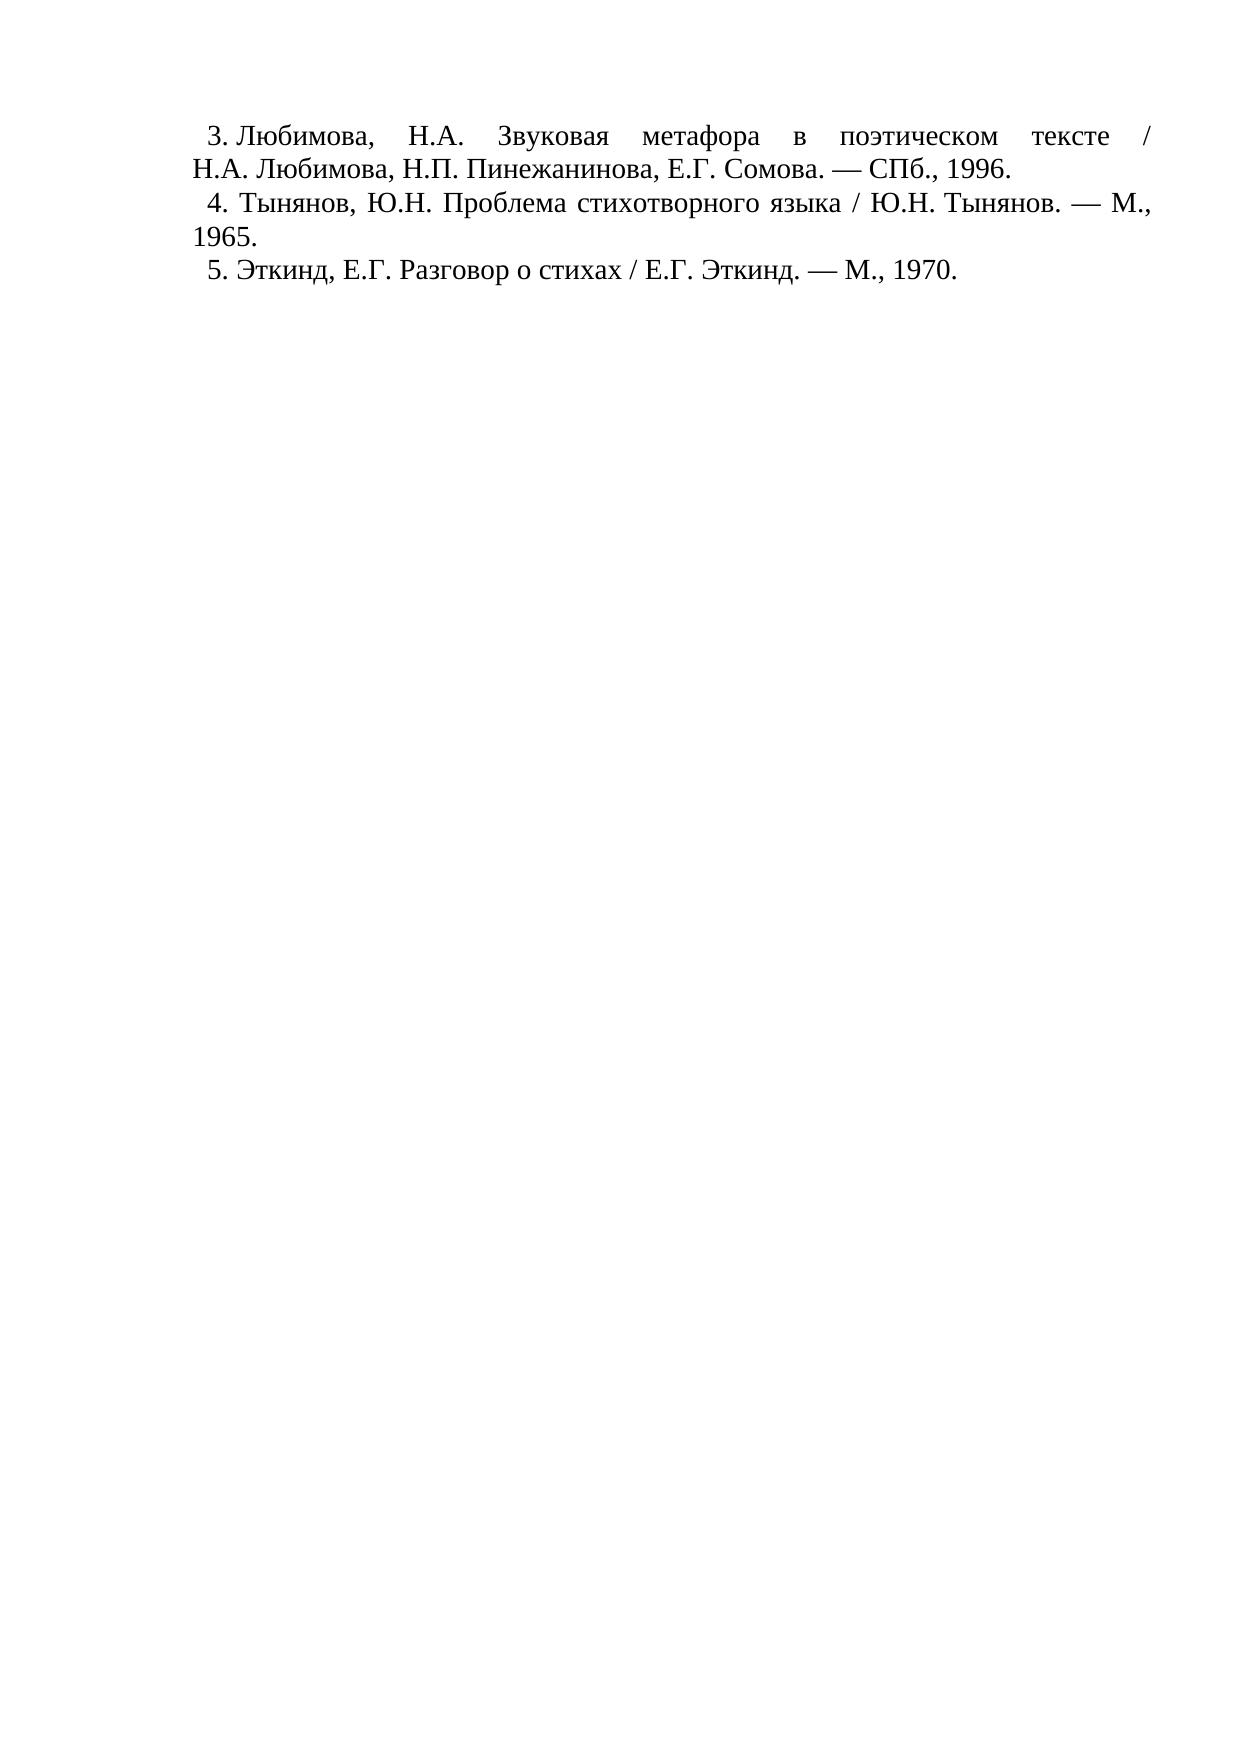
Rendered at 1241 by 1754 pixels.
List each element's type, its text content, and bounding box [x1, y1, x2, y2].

text 4. Тынянов, Ю.Н. Проблема стихотворного языка / Ю.Н. Тынянов. — М., 1965. [192, 185, 1152, 252]
text 3. Любимова, Н.А. Звуковая метафора в поэтическом тексте / Н.А. Любимова, Н.П. Пинежанинова, Е.Г. Сомова. — СПб., 1996. [192, 118, 1152, 185]
text 5. Эткинд, Е.Г. Разговор о стихах / Е.Г. Эткинд. — М., 1970. [192, 252, 1152, 286]
